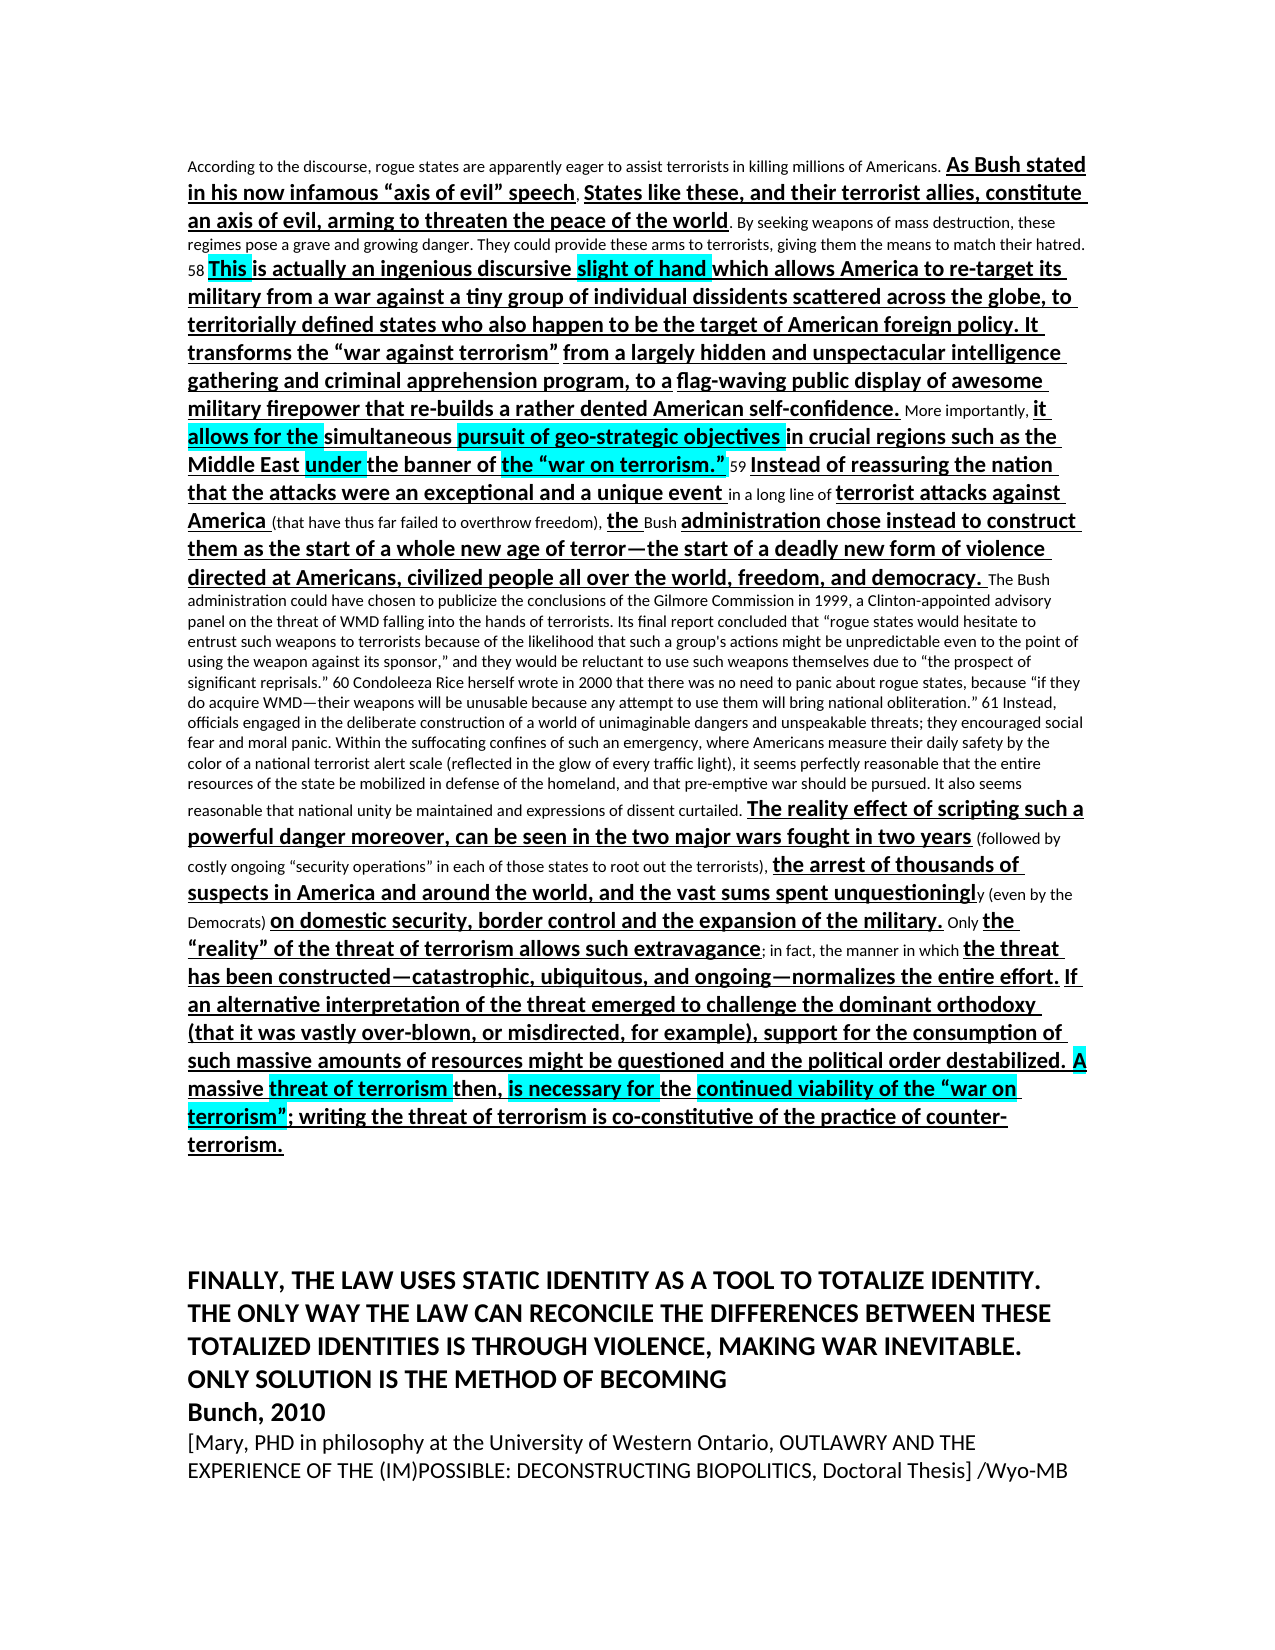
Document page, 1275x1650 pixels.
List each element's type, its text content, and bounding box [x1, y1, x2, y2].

subtitle FINALLY, THE LAW USES STATIC IDENTITY AS A TOOL TO TOTALIZE IDENTITY. THE ONLY WAY THE LAW CAN RECONCILE THE DIFFERENCES BETWEEN THESE TOTALIZED IDENTITIES IS THROUGH VIOLENCE, MAKING WAR INEVITABLE. ONLY SOLUTION IS THE METHOD OF BECOMING [187, 1263, 1087, 1395]
text [Mary, PHD in philosophy at the University of Western Ontario, OUTLAWRY AND THE EXPERIENCE OF THE (IM)POSSIBLE: DECONSTRUCTING BIOPOLITICS, Doctoral Thesis] /Wyo-MB [187, 1428, 1087, 1484]
text Bunch, 2010 [187, 1395, 1087, 1428]
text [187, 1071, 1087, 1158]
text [187, 150, 1087, 1070]
